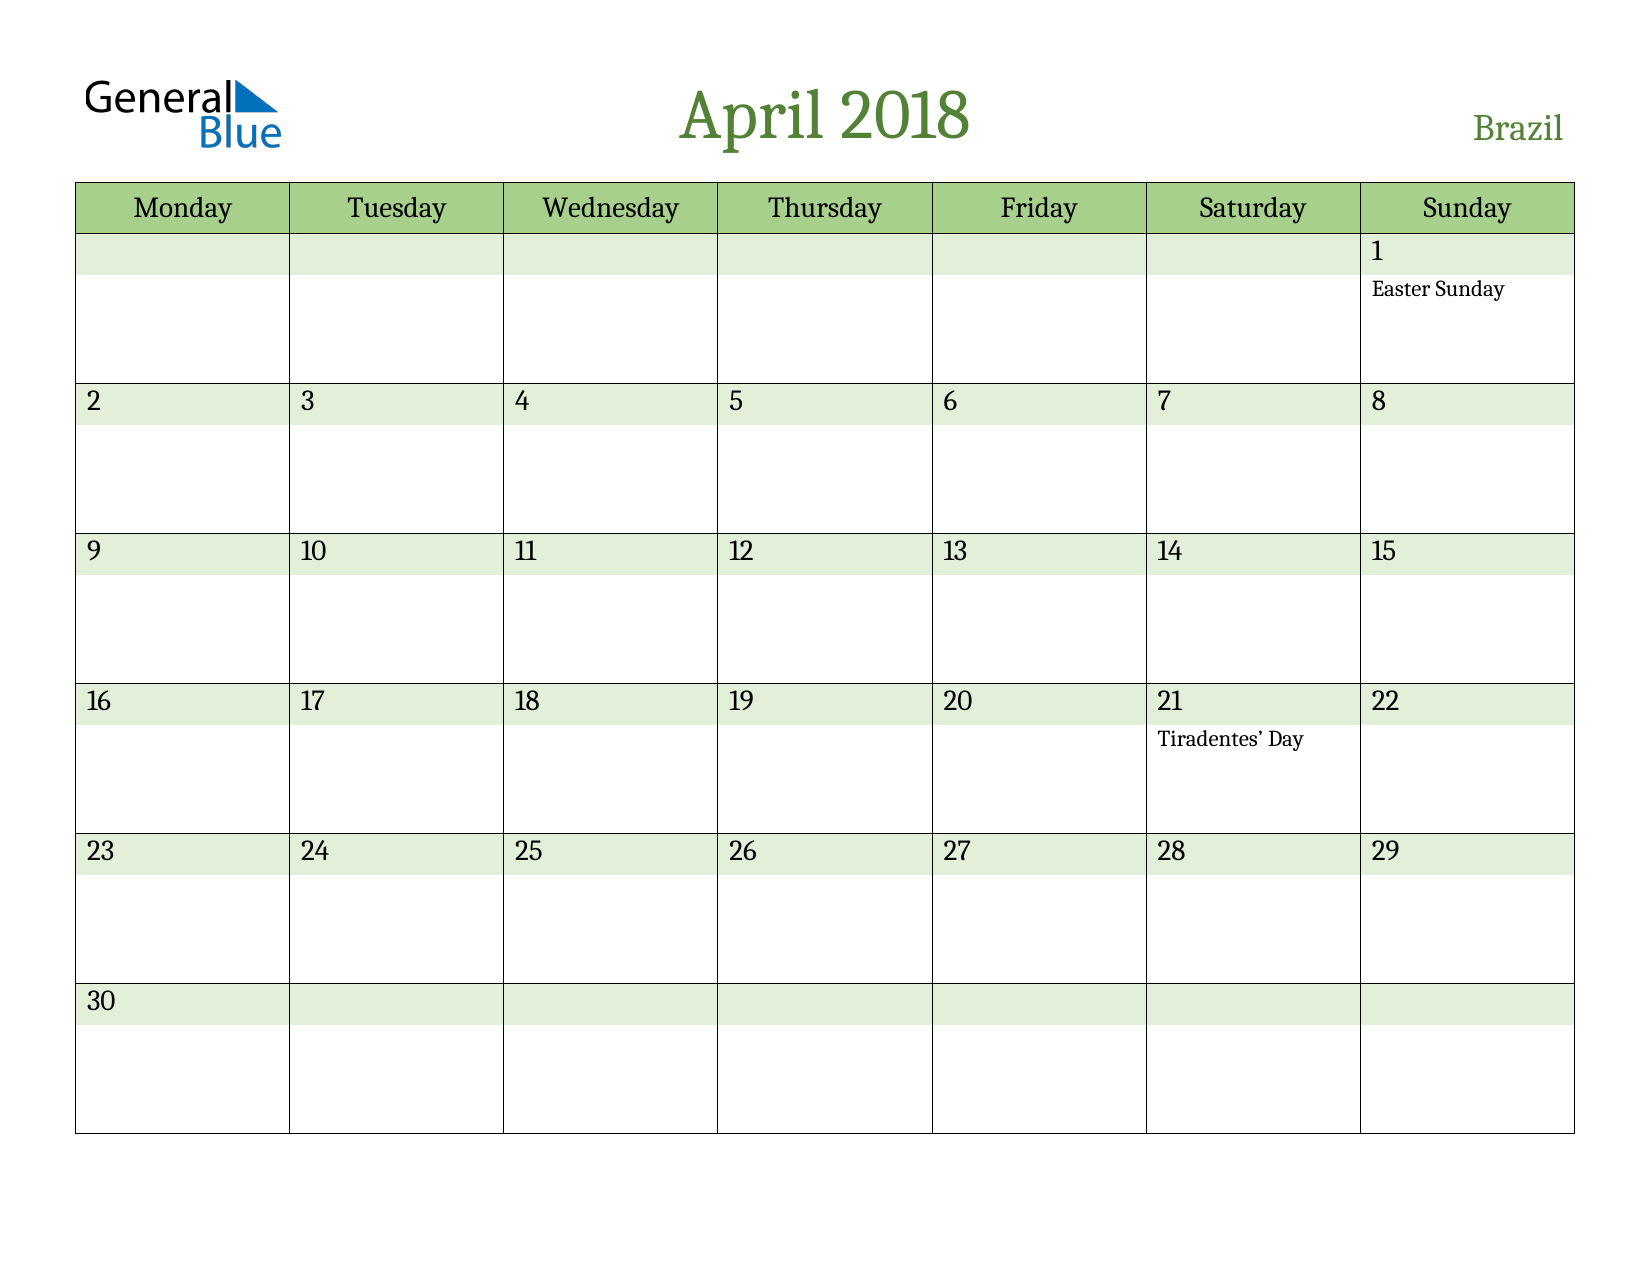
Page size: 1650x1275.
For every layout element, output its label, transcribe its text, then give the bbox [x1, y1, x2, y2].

table_cell [504, 575, 717, 683]
table_cell 13 [933, 534, 1146, 575]
table_cell [933, 725, 1146, 833]
table_header April 2018 [504, 75, 1146, 182]
table_cell Tuesday [290, 183, 503, 233]
table_cell [718, 1025, 932, 1133]
table_cell [290, 1025, 503, 1133]
table_cell [718, 575, 932, 683]
table_cell [1147, 425, 1360, 533]
table_cell [76, 425, 289, 533]
table_cell [504, 725, 717, 833]
table_cell [1147, 1025, 1360, 1133]
table_cell 25 [504, 834, 717, 875]
table_cell [504, 275, 717, 383]
table_cell [504, 875, 717, 983]
table_cell [718, 725, 932, 833]
table_cell 7 [1147, 384, 1360, 425]
table_cell 26 [718, 834, 932, 875]
table_cell 27 [933, 834, 1146, 875]
table_cell [76, 575, 289, 683]
table_cell [290, 875, 503, 983]
table_cell Tiradentes’ Day [1147, 725, 1360, 833]
table_cell 11 [504, 534, 717, 575]
table_cell [933, 275, 1146, 383]
table_cell [933, 425, 1146, 533]
table_cell 1 [1361, 234, 1574, 275]
table_cell 9 [76, 534, 289, 575]
table_cell [290, 575, 503, 683]
table_cell [1147, 575, 1360, 683]
table_cell [76, 1025, 289, 1133]
table_cell [718, 234, 932, 275]
table_cell 18 [504, 684, 717, 725]
table_cell [718, 984, 932, 1025]
table_cell 22 [1361, 684, 1574, 725]
table_header [76, 75, 503, 182]
table_cell 23 [76, 834, 289, 875]
table_cell 15 [1361, 534, 1574, 575]
table_cell [933, 1025, 1146, 1133]
table_cell [290, 725, 503, 833]
table_cell [76, 234, 289, 275]
table_cell Friday [933, 183, 1146, 233]
table_cell [933, 875, 1146, 983]
table_cell [1147, 234, 1360, 275]
table_cell 10 [290, 534, 503, 575]
table_cell 19 [718, 684, 932, 725]
picture [86, 80, 281, 148]
table_cell [933, 984, 1146, 1025]
table_cell 4 [504, 384, 717, 425]
table_cell 29 [1361, 834, 1574, 875]
table_cell Sunday [1361, 183, 1574, 233]
table_cell 2 [76, 384, 289, 425]
table_cell 16 [76, 684, 289, 725]
table_cell [76, 875, 289, 983]
table_cell Wednesday [504, 183, 717, 233]
table_cell [290, 425, 503, 533]
table_cell Monday [76, 183, 289, 233]
table_cell 3 [290, 384, 503, 425]
table_cell [1147, 984, 1360, 1025]
table_cell 20 [933, 684, 1146, 725]
table_cell 12 [718, 534, 932, 575]
table_cell [504, 425, 717, 533]
table_cell Easter Sunday [1361, 275, 1574, 383]
table_cell [1147, 275, 1360, 383]
table_cell [290, 275, 503, 383]
table_cell 14 [1147, 534, 1360, 575]
table_cell [718, 275, 932, 383]
table_cell 30 [76, 984, 289, 1025]
table_cell [1361, 1025, 1574, 1133]
table_header Brazil [1146, 75, 1574, 182]
table_cell [1361, 725, 1574, 833]
table_cell [1361, 875, 1574, 983]
table_cell [290, 984, 503, 1025]
table_cell [76, 725, 289, 833]
table_cell [1147, 875, 1360, 983]
table_cell [290, 234, 503, 275]
table_cell [718, 425, 932, 533]
table_cell [504, 984, 717, 1025]
table_cell [504, 1025, 717, 1133]
table_cell [718, 875, 932, 983]
table_cell [76, 275, 289, 383]
table_cell [1361, 984, 1574, 1025]
table_cell 8 [1361, 384, 1574, 425]
table_cell 21 [1147, 684, 1360, 725]
table_cell [933, 234, 1146, 275]
table_cell Thursday [718, 183, 932, 233]
table_cell Saturday [1147, 183, 1360, 233]
table_cell 5 [718, 384, 932, 425]
table_cell [1361, 575, 1574, 683]
table_cell [933, 575, 1146, 683]
table_cell 17 [290, 684, 503, 725]
table_cell 6 [933, 384, 1146, 425]
table_cell [504, 234, 717, 275]
table_cell 24 [290, 834, 503, 875]
table_cell 28 [1147, 834, 1360, 875]
table_cell [1361, 425, 1574, 533]
